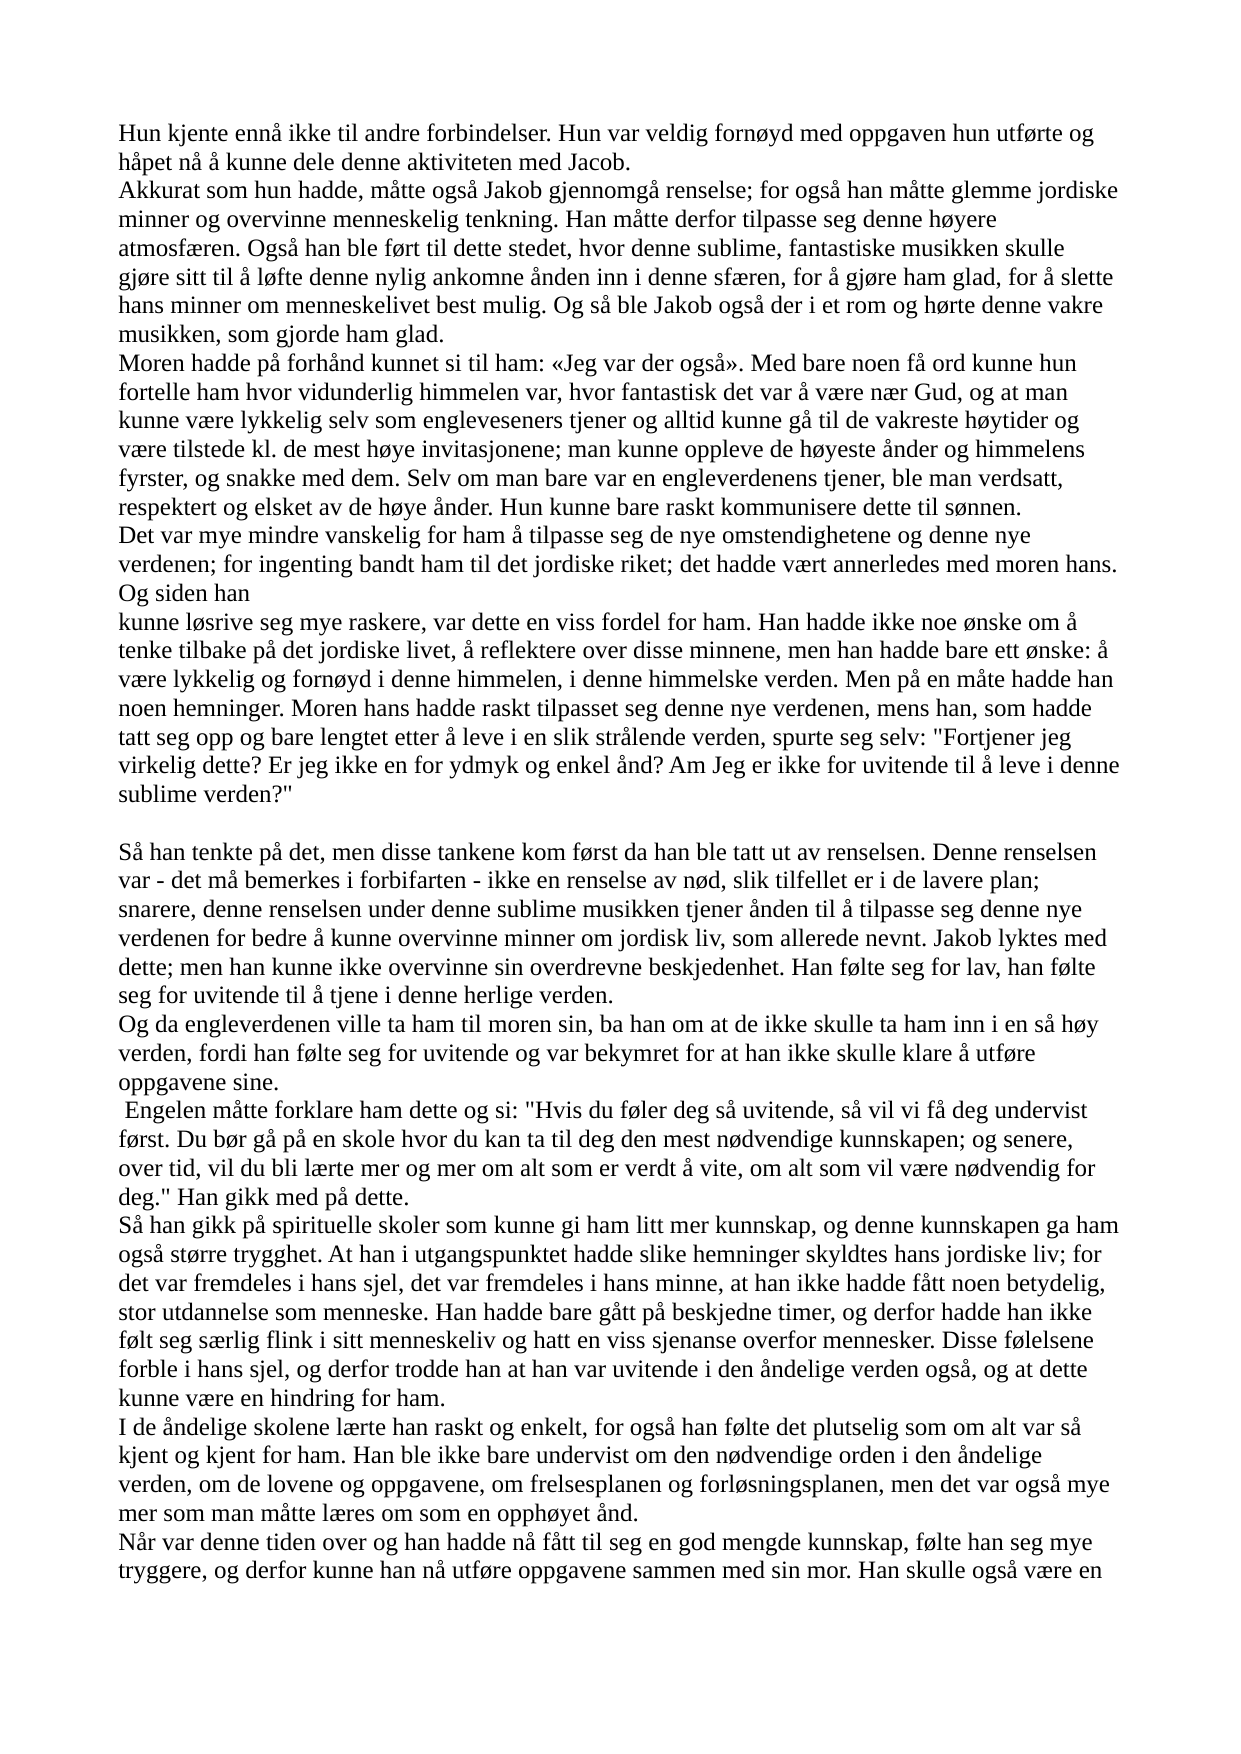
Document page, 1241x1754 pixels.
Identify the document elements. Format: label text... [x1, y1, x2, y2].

text Det var mye mindre vanskelig for ham å tilpasse seg de nye omstendighetene og denne nye verdenen; for ingenting bandt ham til det jordiske riket; det hadde vært annerledes med moren hans. Og siden han [118, 521, 1122, 607]
text Så han gikk på spirituelle skoler som kunne gi ham litt mer kunnskap, og denne kunnskapen ga ham også større trygghet. At han i utgangspunktet hadde slike hemninger skyldtes hans jordiske liv; for det var fremdeles i hans sjel, det var fremdeles i hans minne, at han ikke hadde fått noen betydelig, stor utdannelse som menneske. Han hadde bare gått på beskjedne timer, og derfor hadde han ikke følt seg særlig flink i sitt menneskeliv og hatt en viss sjenanse overfor mennesker. Disse følelsene forble i hans sjel, og derfor trodde han at han var uvitende i den åndelige verden også, og at dette kunne være en hindring for ham. [118, 1211, 1122, 1412]
text Så han tenkte på det, men disse tankene kom først da han ble tatt ut av renselsen. Denne renselsen var - det må bemerkes i forbifarten - ikke en renselse av nød, slik tilfellet er i de lavere plan; snarere, denne renselsen under denne sublime musikken tjener ånden til å tilpasse seg denne nye verdenen for bedre å kunne overvinne minner om jordisk liv, som allerede nevnt. Jakob lyktes med dette; men han kunne ikke overvinne sin overdrevne beskjedenhet. Han følte seg for lav, han følte seg for uvitende til å tjene i denne herlige verden. [118, 837, 1122, 1009]
text I de åndelige skolene lærte han raskt og enkelt, for også han følte det plutselig som om alt var så kjent og kjent for ham. Han ble ikke bare undervist om den nødvendige orden i den åndelige verden, om de lovene og oppgavene, om frelsesplanen og forløsningsplanen, men det var også mye mer som man måtte læres om som en opphøyet ånd. [118, 1412, 1122, 1527]
text kunne løsrive seg mye raskere, var dette en viss fordel for ham. Han hadde ikke noe ønske om å tenke tilbake på det jordiske livet, å reflektere over disse minnene, men han hadde bare ett ønske: å være lykkelig og fornøyd i denne himmelen, i denne himmelske verden. Men på en måte hadde han noen hemninger. Moren hans hadde raskt tilpasset seg denne nye verdenen, mens han, som hadde tatt seg opp og bare lengtet etter å leve i en slik strålende verden, spurte seg selv: "Fortjener jeg virkelig dette? Er jeg ikke en for ydmyk og enkel ånd? Am Jeg er ikke for uvitende til å leve i denne sublime verden?" [118, 607, 1122, 808]
text Akkurat som hun hadde, måtte også Jakob gjennomgå renselse; for også han måtte glemme jordiske minner og overvinne menneskelig tenkning. Han måtte derfor tilpasse seg denne høyere atmosfæren. Også han ble ført til dette stedet, hvor denne sublime, fantastiske musikken skulle gjøre sitt til å løfte denne nylig ankomne ånden inn i denne sfæren, for å gjøre ham glad, for å slette hans minner om menneskelivet best mulig. Og så ble Jakob også der i et rom og hørte denne vakre musikken, som gjorde ham glad. [118, 176, 1122, 348]
text Engelen måtte forklare ham dette og si: "Hvis du føler deg så uvitende, så vil vi få deg undervist først. Du bør gå på en skole hvor du kan ta til deg den mest nødvendige kunnskapen; og senere, over tid, vil du bli lærte mer og mer om alt som er verdt å vite, om alt som vil være nødvendig for deg." Han gikk med på dette. [118, 1096, 1122, 1211]
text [118, 1527, 1122, 1584]
text Moren hadde på forhånd kunnet si til ham: «Jeg var der også». Med bare noen få ord kunne hun fortelle ham hvor vidunderlig himmelen var, hvor fantastisk det var å være nær Gud, og at man kunne være lykkelig selv som engleveseners tjener og alltid kunne gå til de vakreste høytider og være tilstede kl. de mest høye invitasjonene; man kunne oppleve de høyeste ånder og himmelens fyrster, og snakke med dem. Selv om man bare var en engleverdenens tjener, ble man verdsatt, respektert og elsket av de høye ånder. Hun kunne bare raskt kommunisere dette til sønnen. [118, 348, 1122, 521]
text Og da engleverdenen ville ta ham til moren sin, ba han om at de ikke skulle ta ham inn i en så høy verden, fordi han følte seg for uvitende og var bekymret for at han ikke skulle klare å utføre oppgavene sine. [118, 1009, 1122, 1096]
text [118, 118, 1122, 176]
